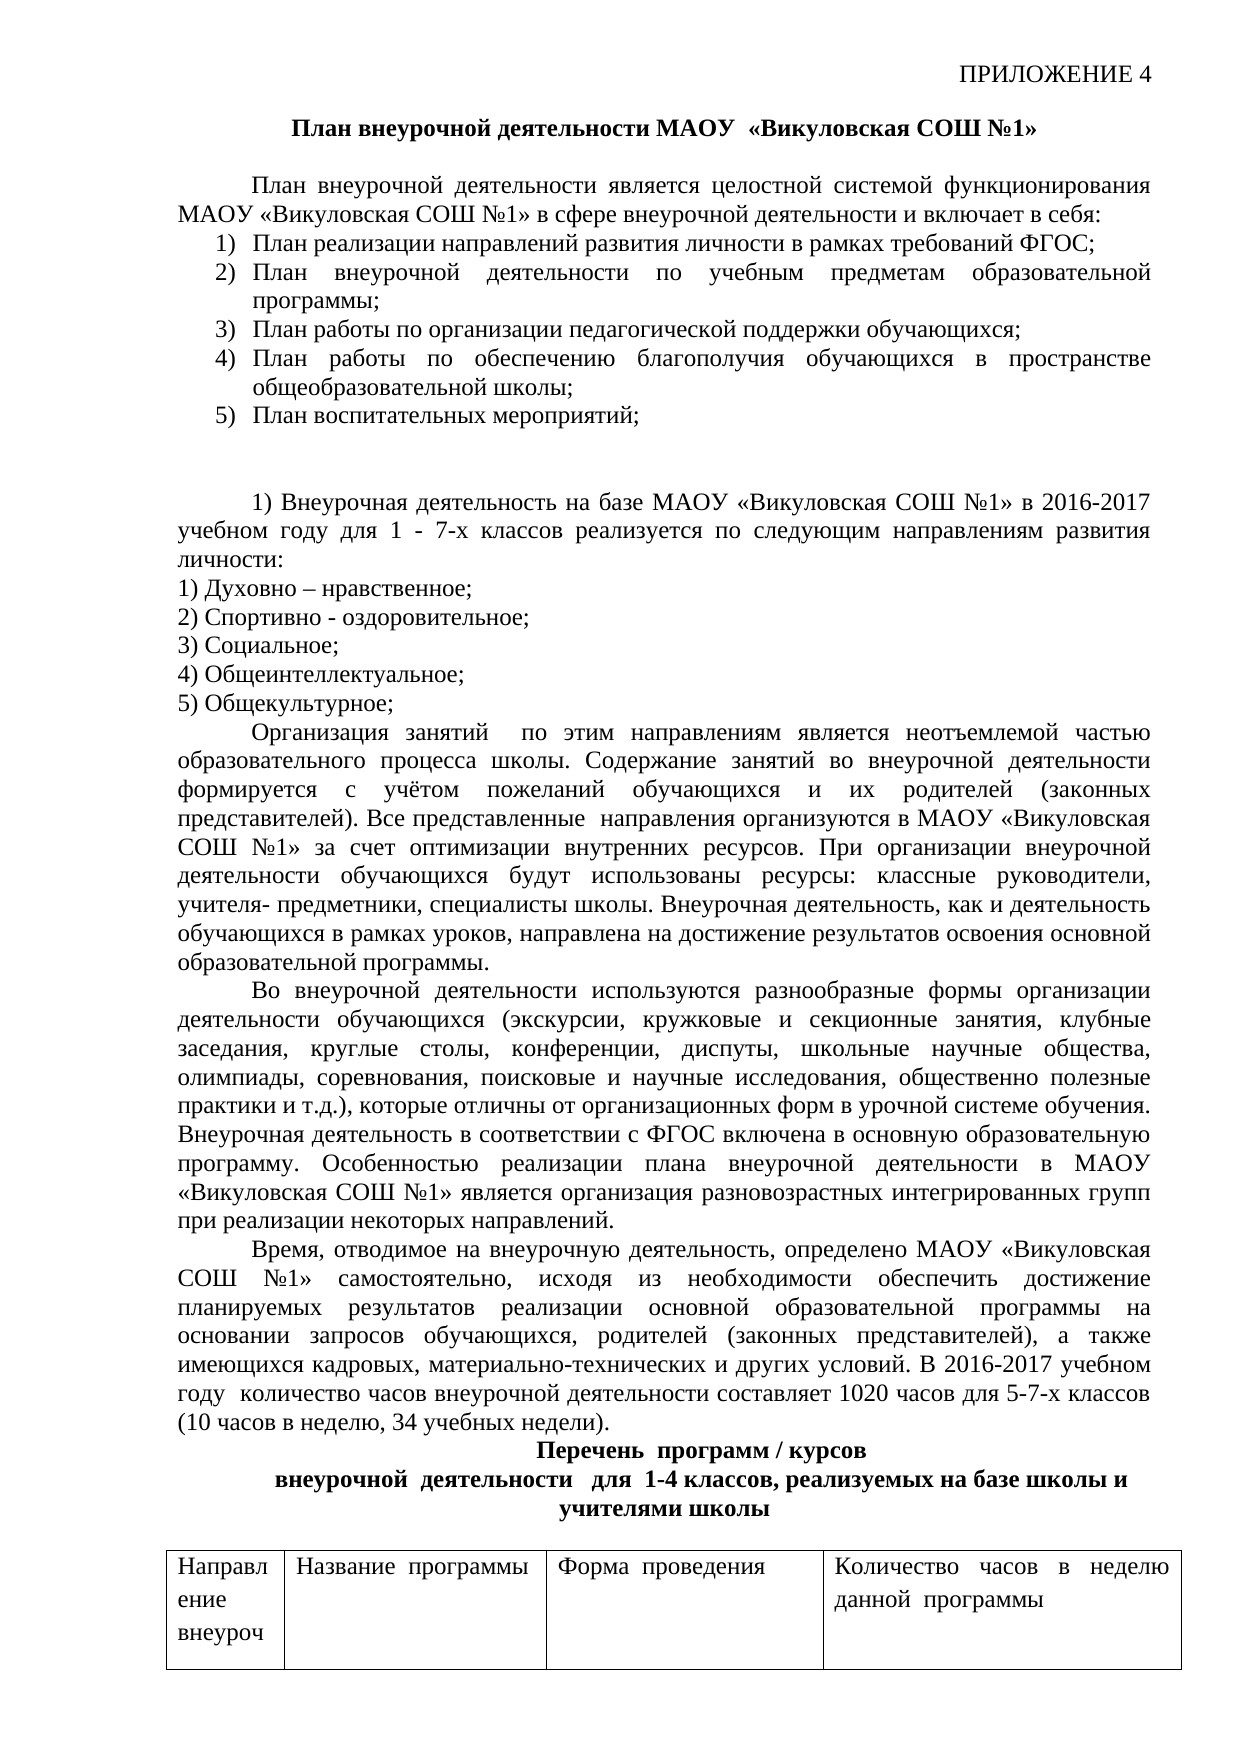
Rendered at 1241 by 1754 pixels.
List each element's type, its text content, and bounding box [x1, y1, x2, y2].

text 4) Общеинтеллектуальное; [177, 659, 1152, 688]
text План внеурочной деятельности является целостной системой функционирования МАОУ «Викуловская СОШ №1» в сфере внеурочной деятельности и включает в себя: [177, 170, 1152, 228]
text Время, отводимое на внеурочную деятельность, определено МАОУ «Викуловская СОШ №1» самостоятельно, исходя из необходимости обеспечить достижение планируемых результатов реализации основной образовательной программы на основании запросов обучающихся, родителей (законных представителей), а также имеющихся кадровых, материально-технических и других условий. В 2016-2017 учебном году количество часов внеурочной деятельности составляет 1020 часов для 5-7-х классов (10 часов в неделю, 34 учебных недели). [177, 1234, 1152, 1435]
text Организация занятий по этим направлениям является неотъемлемой частью образовательного процесса школы. Содержание занятий во внеурочной деятельности формируется с учётом пожеланий обучающихся и их родителей (законных представителей). Все представленные направления организуются в МАОУ «Викуловская СОШ №1» за счет оптимизации внутренних ресурсов. При организации внеурочной деятельности обучающихся будут использованы ресурсы: классные руководители, учителя- предметники, специалисты школы. Внеурочная деятельность, как и деятельность обучающихся в рамках уроков, направлена на достижение результатов освоения основной образовательной программы. [177, 717, 1152, 975]
text План внеурочной деятельности МАОУ «Викуловская СОШ №1» [177, 113, 1152, 142]
list План воспитательных мероприятий; [215, 400, 1152, 429]
list План работы по организации педагогической поддержки обучающихся; [215, 314, 1152, 343]
text Во внеурочной деятельности используются разнообразные формы организации деятельности обучающихся (экскурсии, кружковые и секционные занятия, клубные заседания, круглые столы, конференции, диспуты, школьные научные общества, олимпиады, соревнования, поисковые и научные исследования, общественно полезные практики и т.д.), которые отличны от организационных форм в урочной системе обучения. Внеурочная деятельность в соответствии с ФГОС включена в основную образовательную программу. Особенностью реализации плана внеурочной деятельности в МАОУ «Викуловская СОШ №1» является организация разновозрастных интегрированных групп при реализации некоторых направлений. [177, 975, 1152, 1234]
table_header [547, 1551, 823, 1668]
text 2) Спортивно - оздоровительное; [177, 602, 1152, 630]
text 1) Духовно – нравственное; [177, 573, 1152, 602]
text внеурочной деятельности для 1-4 классов, реализуемых на базе школы и учителями школы [177, 1464, 1152, 1522]
text 3) Социальное; [177, 630, 1152, 659]
text 5) Общекультурное; [177, 688, 1152, 717]
list План реализации направлений развития личности в рамках требований ФГОС; [215, 228, 1152, 257]
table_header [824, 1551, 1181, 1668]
text Перечень программ / курсов [177, 1435, 1152, 1464]
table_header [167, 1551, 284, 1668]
text ПРИЛОЖЕНИЕ 4 [177, 59, 1152, 88]
list План внеурочной деятельности по учебным предметам образовательной программы; [215, 257, 1152, 314]
text 1) Внеурочная деятельность на базе МАОУ «Викуловская СОШ №1» в 2016-2017 учебном году для 1 - 7-х классов реализуется по следующим направлениям развития личности: [177, 487, 1152, 573]
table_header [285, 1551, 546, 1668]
list План работы по обеспечению благополучия обучающихся в пространстве общеобразовательной школы; [215, 343, 1152, 400]
